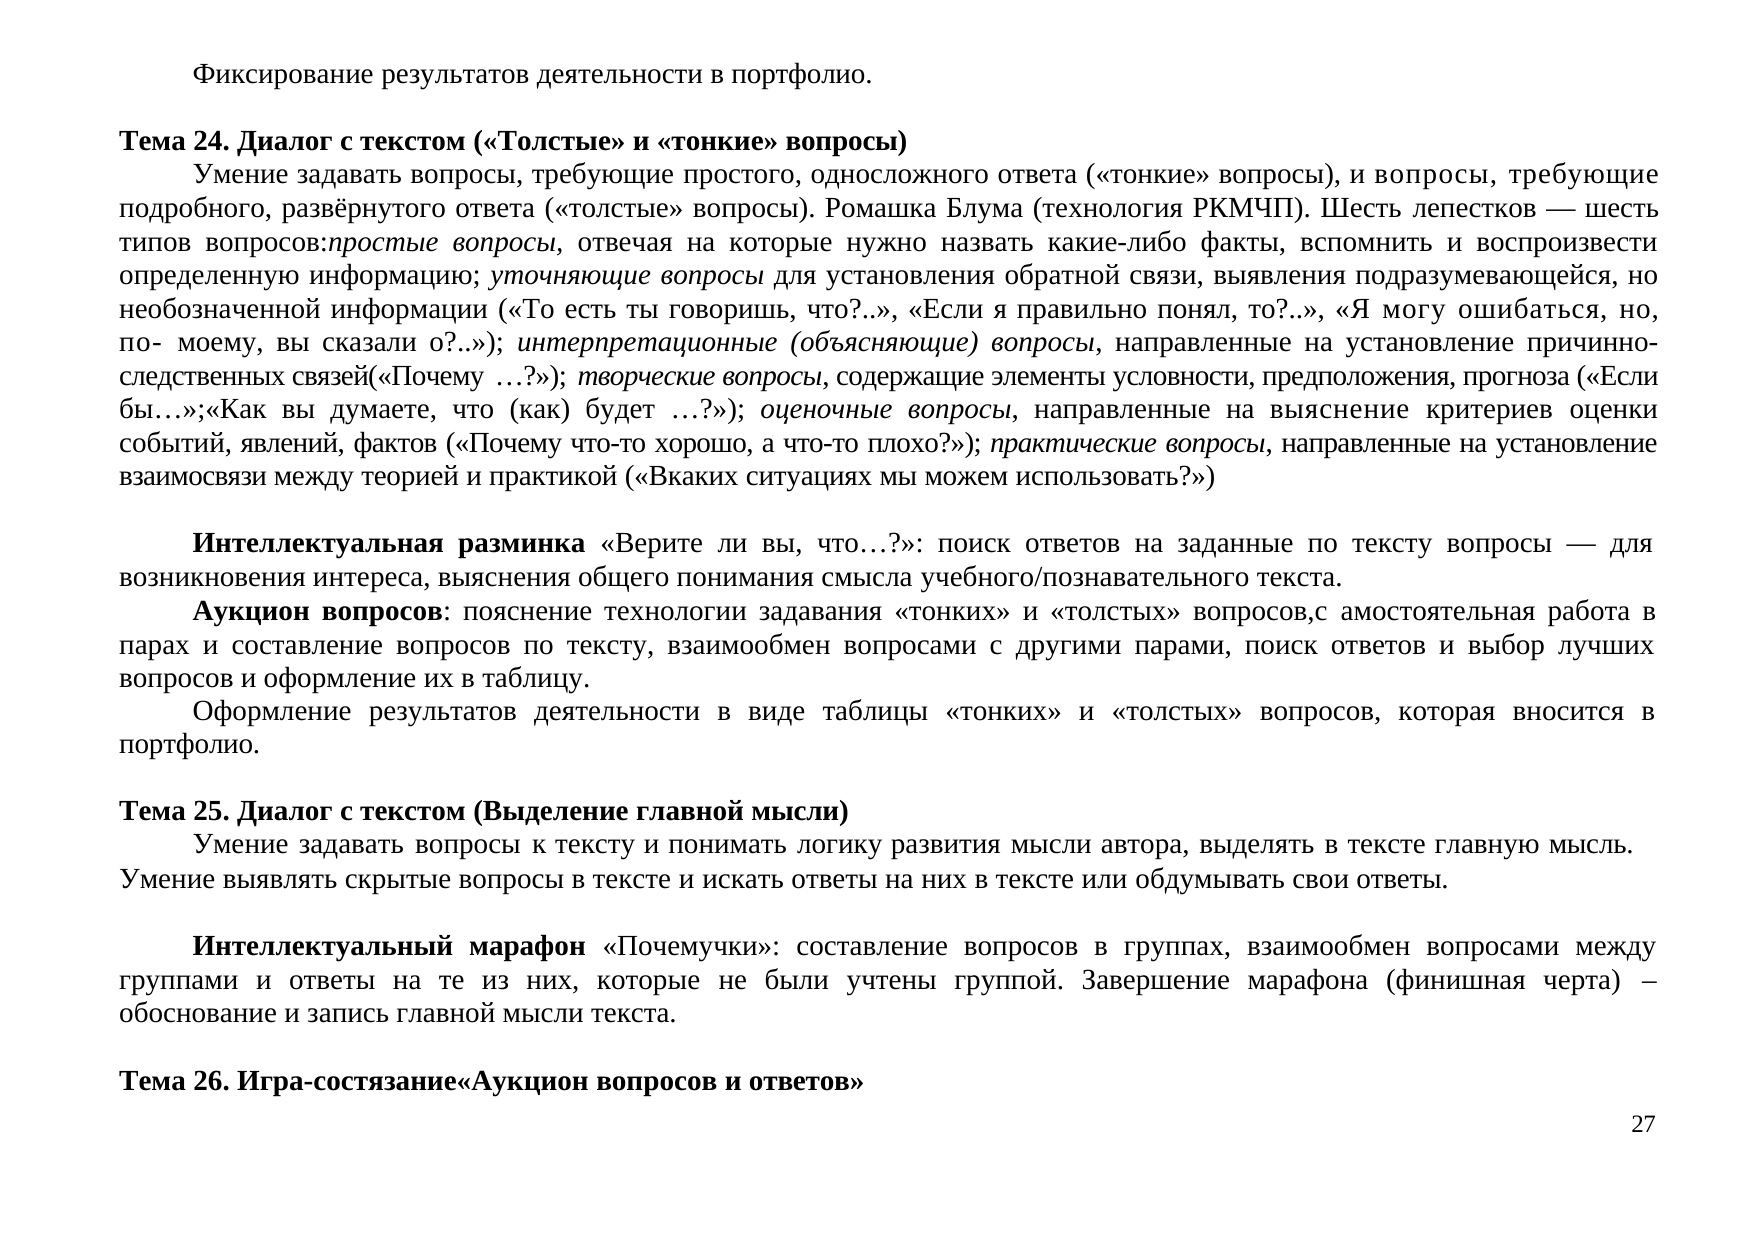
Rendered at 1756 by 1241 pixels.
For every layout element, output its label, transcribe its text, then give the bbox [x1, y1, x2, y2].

text Интеллектуальный марафон «Почемучки»: составление вопросов в группах, взаимообмен вопросами между группами и ответы на те из них, которые не были учтены группой. Завершение марафона (финишная черта) – обоснование и запись главной мысли текста. [119, 928, 1657, 1029]
subtitle Тема 26. Игра-состязание«Аукцион вопросов и ответов» [119, 1063, 1678, 1097]
text Умение задавать вопросы, требующие простого, односложного ответа («тонкие» вопросы), и вопросы, требующие подробного, развёрнутого ответа («толстые» вопросы). Ромашка Блума (технология РКМЧП). Шесть лепестков ― шесть типов вопросов:простые вопросы, отвечая на которые нужно назвать какие-либо факты, вспомнить и воспроизвести определенную информацию; уточняющие вопросы для установления обратной связи, выявления подразумевающейся, но необозначенной информации («То есть ты говоришь, что?..», «Если я правильно понял, то?..», «Я могу ошибаться, но, по- моему, вы сказали о?..»); интерпретационные (объясняющие) вопросы, направленные на установление причинно- следственных связей(«Почему …?»); творческие вопросы, содержащие элементы условности, предположения, прогноза («Если бы…»;«Как вы думаете, что (как) будет …?»); оценочные вопросы, направленные на выяснение критериев оценки событий, явлений, фактов («Почему что-то хорошо, а что-то плохо?»); практические вопросы, направленные на установление взаимосвязи между теорией и практикой («Вкаких ситуациях мы можем использовать?») [119, 157, 1659, 492]
text Аукцион вопросов: пояснение технологии задавания «тонких» и «толстых» вопросов,с амостоятельная работа в парах и составление вопросов по тексту, взаимообмен вопросами с другими парами, поиск ответов и выбор лучших вопросов и оформление их в таблицу. [119, 593, 1656, 694]
subtitle Тема 25. Диалог с текстом (Выделение главной мысли) [119, 794, 1678, 827]
text Интеллектуальная разминка «Верите ли вы, что…?»: поиск ответов на заданные по тексту вопросы ― для возникновения интереса, выяснения общего понимания смысла учебного/познавательного текста. [119, 526, 1654, 593]
text Умение задавать вопросы к тексту и понимать логику развития мысли автора, выделять в тексте главную мысль. [192, 827, 1678, 860]
text Умение выявлять скрытые вопросы в тексте и искать ответы на них в тексте или обдумывать свои ответы. [119, 861, 1678, 895]
subtitle Тема 24. Диалог с текстом («Толстые» и «тонкие» вопросы) [119, 123, 1678, 157]
text Оформление результатов деятельности в виде таблицы «тонких» и «толстых» вопросов, которая вносится в портфолио. [119, 694, 1656, 760]
text Фиксирование результатов деятельности в портфолио. [192, 56, 1678, 90]
